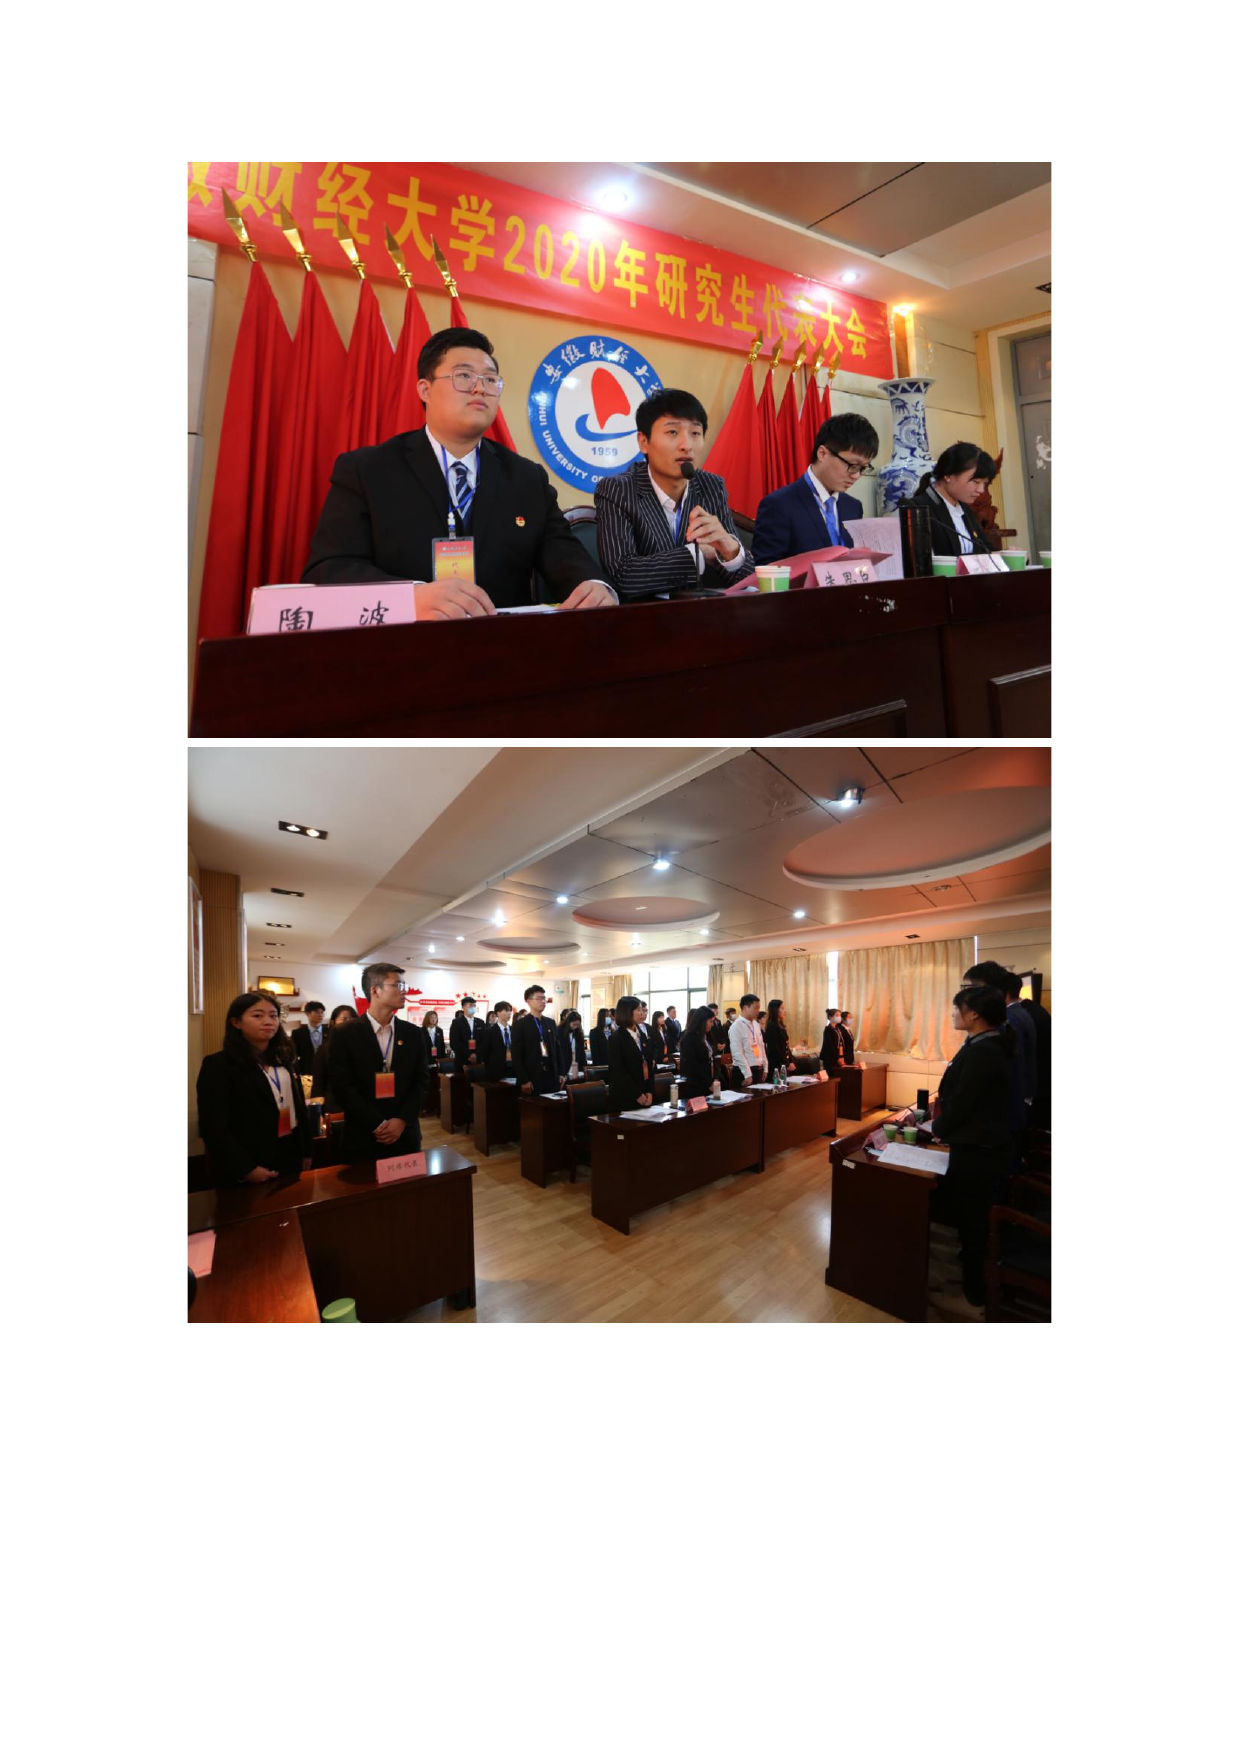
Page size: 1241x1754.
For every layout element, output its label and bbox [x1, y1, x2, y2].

picture [187, 747, 1052, 1323]
picture [187, 162, 1052, 738]
